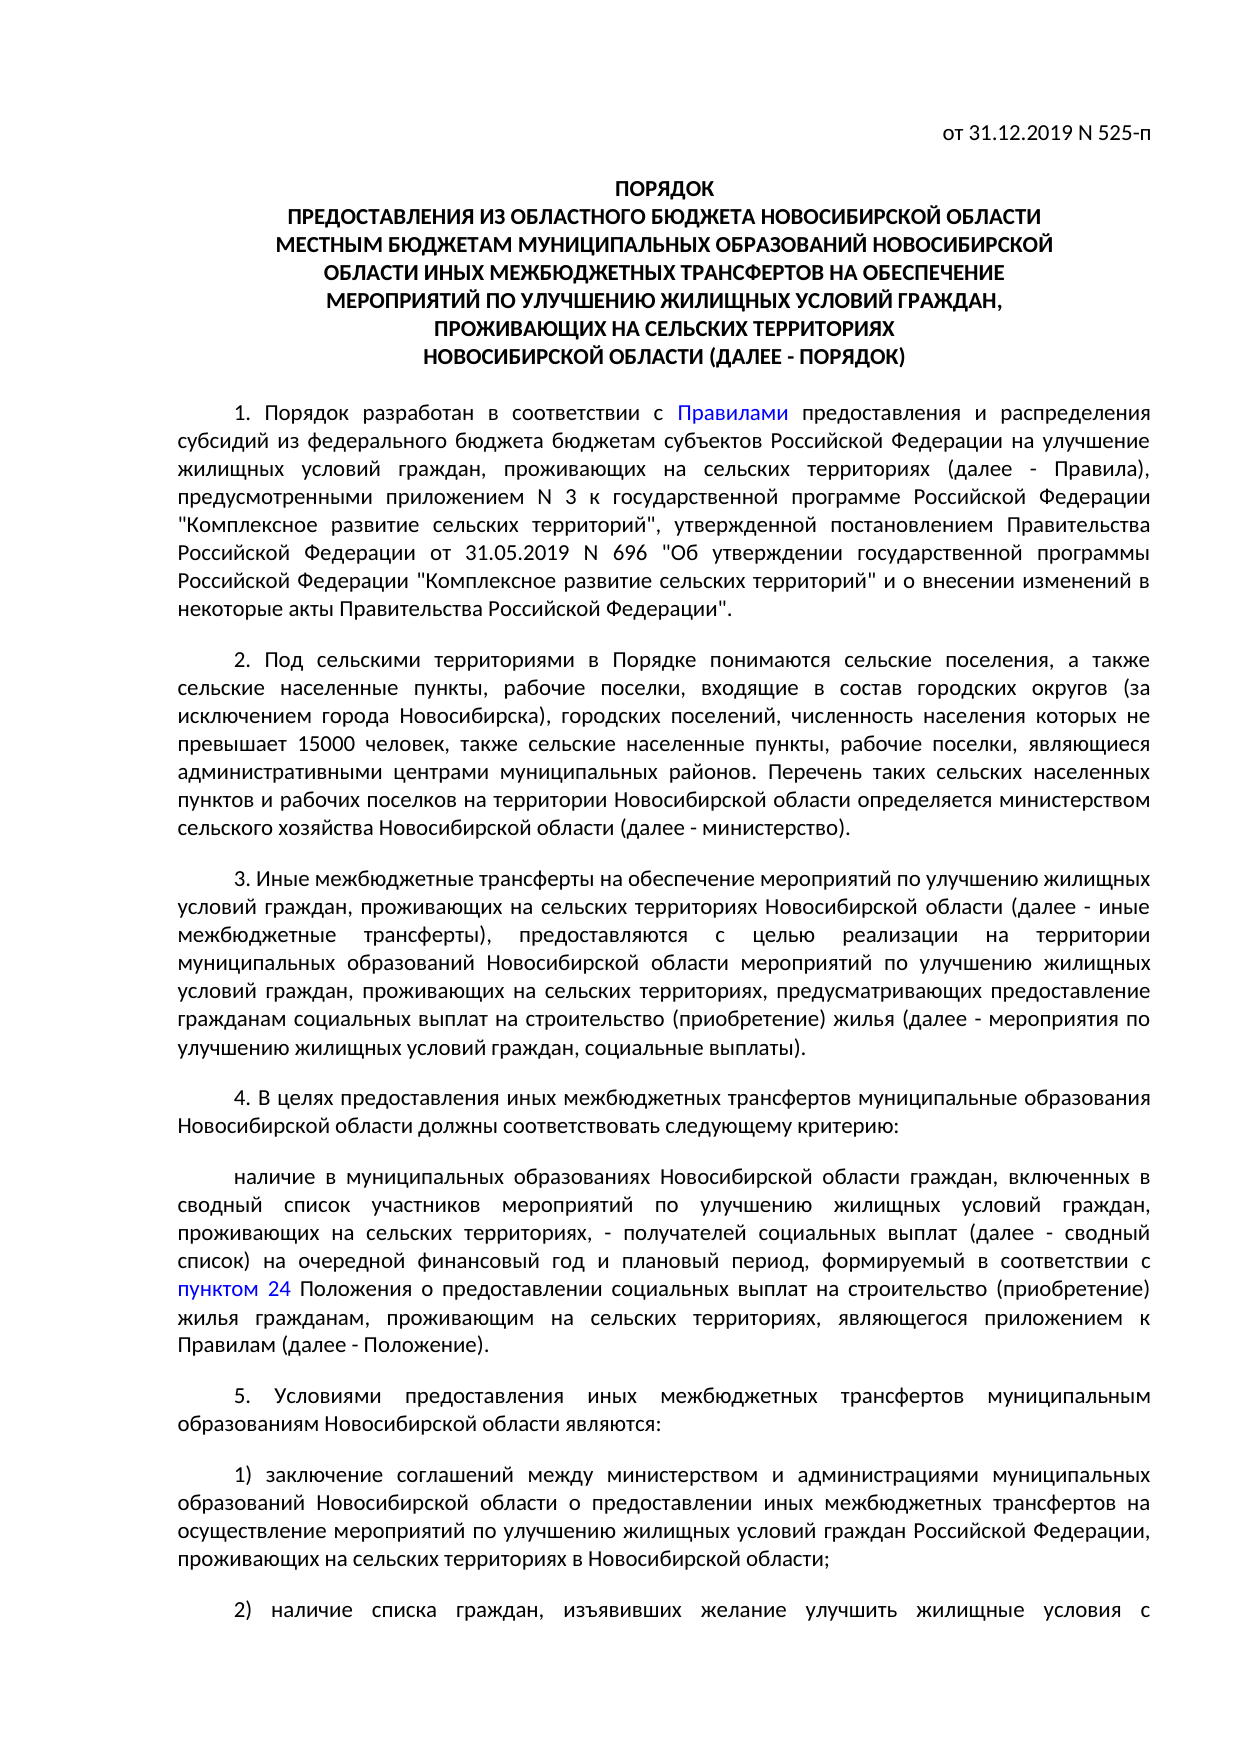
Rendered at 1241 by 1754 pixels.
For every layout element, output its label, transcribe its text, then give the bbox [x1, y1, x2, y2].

text наличие в муниципальных образованиях Новосибирской области граждан, включенных в сводный список участников мероприятий по улучшению жилищных условий граждан, проживающих на сельских территориях, - получателей социальных выплат (далее - сводный список) на очередной финансовый год и плановый период, формируемый в соответствии с пунктом 24 Положения о предоставлении социальных выплат на строительство (приобретение) жилья гражданам, проживающим на сельских территориях, являющегося приложением к Правилам (далее - Положение). [177, 1162, 1152, 1359]
text 4. В целях предоставления иных межбюджетных трансфертов муниципальные образования Новосибирской области должны соответствовать следующему критерию: [177, 1083, 1152, 1139]
title ПРЕДОСТАВЛЕНИЯ ИЗ ОБЛАСТНОГО БЮДЖЕТА НОВОСИБИРСКОЙ ОБЛАСТИ [177, 202, 1152, 230]
text 1. Порядок разработан в соответствии с Правилами предоставления и распределения субсидий из федерального бюджета бюджетам субъектов Российской Федерации на улучшение жилищных условий граждан, проживающих на сельских территориях (далее - Правила), предусмотренными приложением N 3 к государственной программе Российской Федерации "Комплексное развитие сельских территорий", утвержденной постановлением Правительства Российской Федерации от 31.05.2019 N 696 "Об утверждении государственной программы Российской Федерации "Комплексное развитие сельских территорий" и о внесении изменений в некоторые акты Правительства Российской Федерации". [177, 398, 1152, 622]
text от 31.12.2019 N 525-п [177, 118, 1152, 146]
title ПРОЖИВАЮЩИХ НА СЕЛЬСКИХ ТЕРРИТОРИЯХ [177, 314, 1152, 342]
text 2. Под сельскими территориями в Порядке понимаются сельские поселения, а также сельские населенные пункты, рабочие поселки, входящие в состав городских округов (за исключением города Новосибирска), городских поселений, численность населения которых не превышает 15000 человек, также сельские населенные пункты, рабочие поселки, являющиеся административными центрами муниципальных районов. Перечень таких сельских населенных пунктов и рабочих поселков на территории Новосибирской области определяется министерством сельского хозяйства Новосибирской области (далее - министерство). [177, 645, 1152, 842]
text 3. Иные межбюджетные трансферты на обеспечение мероприятий по улучшению жилищных условий граждан, проживающих на сельских территориях Новосибирской области (далее - иные межбюджетные трансферты), предоставляются с целью реализации на территории муниципальных образований Новосибирской области мероприятий по улучшению жилищных условий граждан, проживающих на сельских территориях, предусматривающих предоставление гражданам социальных выплат на строительство (приобретение) жилья (далее - мероприятия по улучшению жилищных условий граждан, социальные выплаты). [177, 864, 1152, 1061]
title МЕРОПРИЯТИЙ ПО УЛУЧШЕНИЮ ЖИЛИЩНЫХ УСЛОВИЙ ГРАЖДАН, [177, 286, 1152, 314]
text 1) заключение соглашений между министерством и администрациями муниципальных образований Новосибирской области о предоставлении иных межбюджетных трансфертов на осуществление мероприятий по улучшению жилищных условий граждан Российской Федерации, проживающих на сельских территориях в Новосибирской области; [177, 1461, 1152, 1573]
title ОБЛАСТИ ИНЫХ МЕЖБЮДЖЕТНЫХ ТРАНСФЕРТОВ НА ОБЕСПЕЧЕНИЕ [177, 258, 1152, 286]
title НОВОСИБИРСКОЙ ОБЛАСТИ (ДАЛЕЕ - ПОРЯДОК) [177, 342, 1152, 370]
title ПОРЯДОК [177, 174, 1152, 202]
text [177, 1596, 1152, 1623]
title МЕСТНЫМ БЮДЖЕТАМ МУНИЦИПАЛЬНЫХ ОБРАЗОВАНИЙ НОВОСИБИРСКОЙ [177, 230, 1152, 258]
text 5. Условиями предоставления иных межбюджетных трансфертов муниципальным образованиям Новосибирской области являются: [177, 1382, 1152, 1438]
